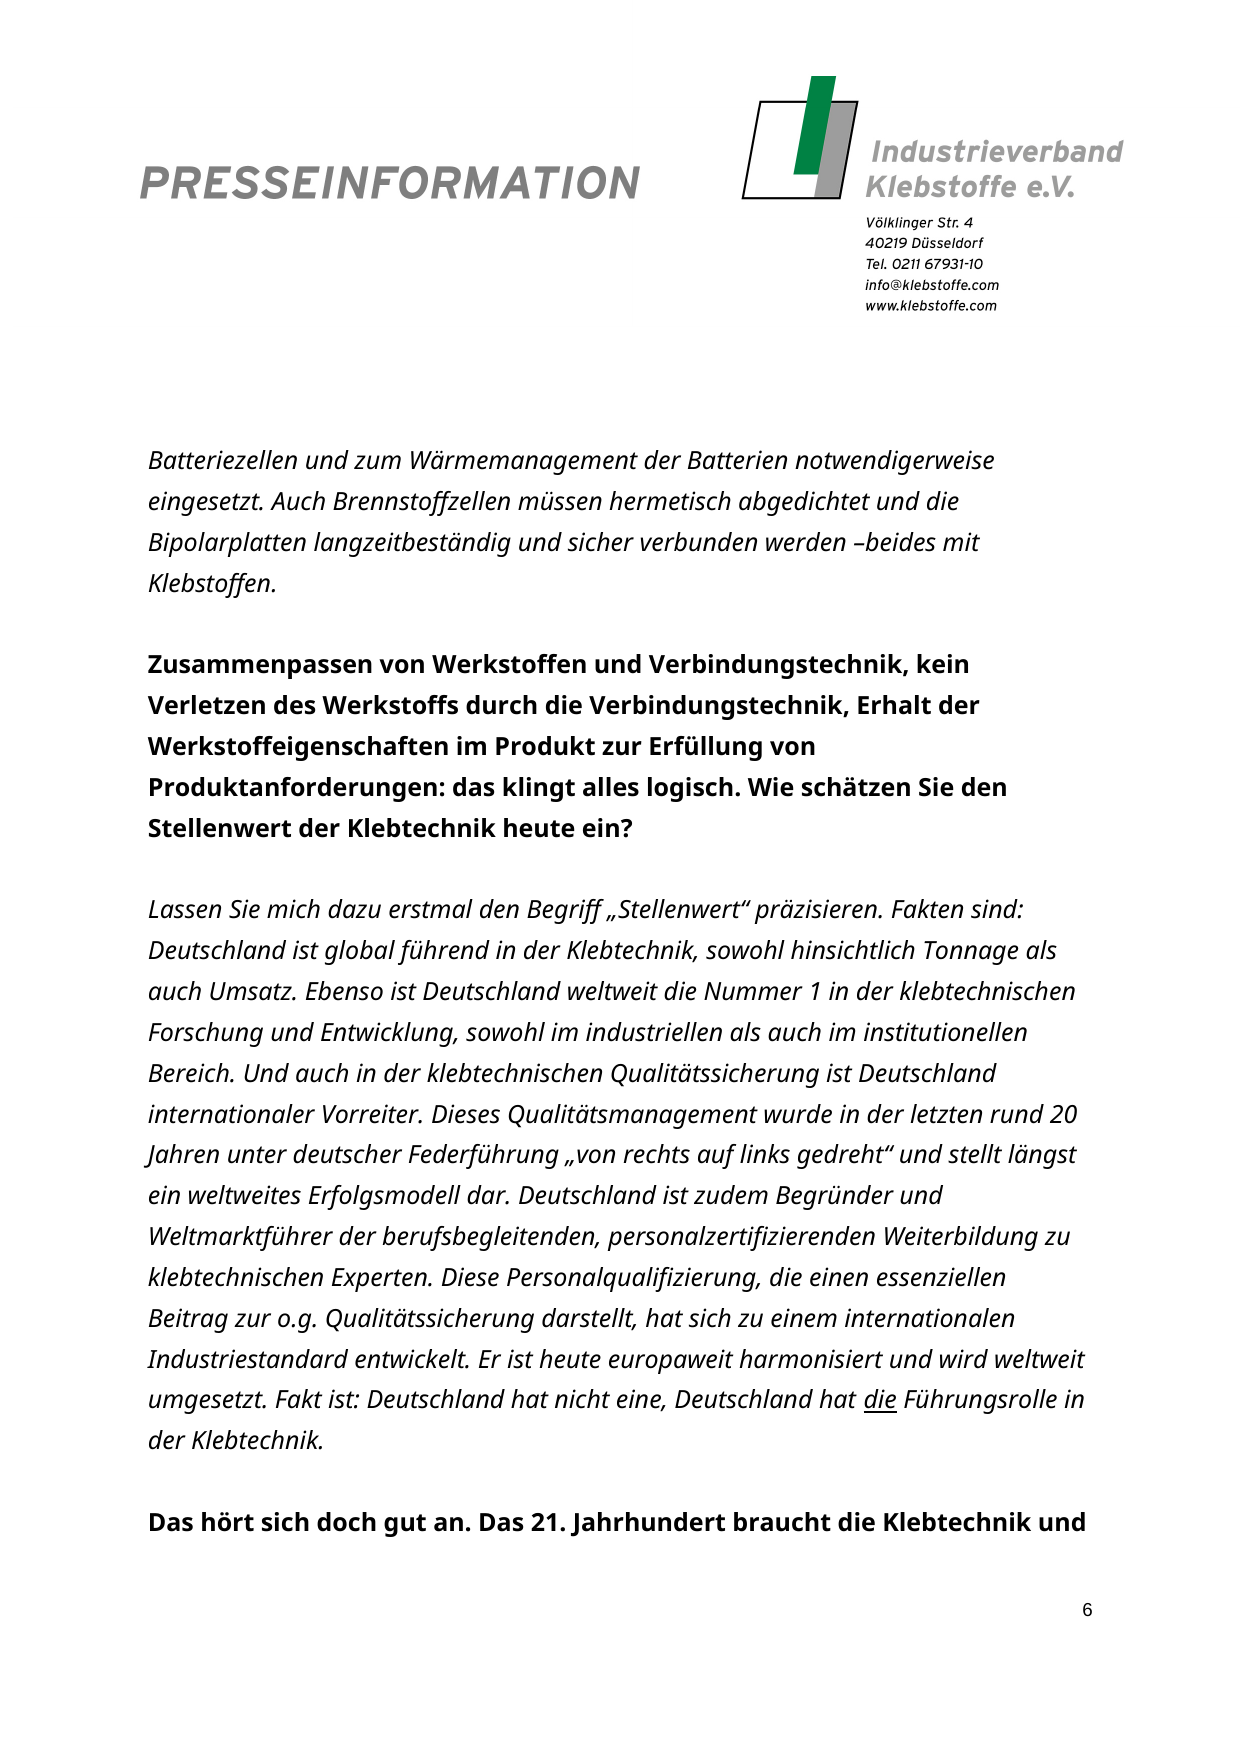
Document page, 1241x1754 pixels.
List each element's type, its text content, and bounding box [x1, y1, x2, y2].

text Das hört sich doch gut an. Das 21. Jahrhundert braucht die Klebtechnik und Deutschland hat die Führungsrolle. [148, 1505, 1092, 1539]
text Zusammenpassen von Werkstoffen und Verbindungstechnik, kein Verletzen des Werkstoffs durch die Verbindungstechnik, Erhalt der Werkstoffeigenschaften im Produkt zur Erfüllung von Produktanforderungen: das klingt alles logisch. Wie schätzen Sie den Stellenwert der Klebtechnik heute ein? [148, 647, 1092, 844]
text Lassen Sie mich dazu erstmal den Begriff „Stellenwert“ präzisieren. Fakten sind: Deutschland ist global führend in der Klebtechnik, sowohl hinsichtlich Tonnage als auch Umsatz. Ebenso ist Deutschland weltweit die Nummer 1 in der klebtechnischen Forschung und Entwicklung, sowohl im industriellen als auch im institutionellen Bereich. Und auch in der klebtechnischen Qualitätssicherung ist Deutschland internationaler Vorreiter. Dieses Qualitätsmanagement wurde in der letzten rund 20 Jahren unter deutscher Federführung „von rechts auf links gedreht“ und stellt längst ein weltweites Erfolgsmodell dar. Deutschland ist zudem Begründer und Weltmarktführer der berufsbegleitenden, personalzertifizierenden Weiterbildung zu klebtechnischen Experten. Diese Personalqualifizierung, die einen essenziellen Beitrag zur o.g. Qualitätssicherung darstellt, hat sich zu einem internationalen Industriestandard entwickelt. Er ist heute europaweit harmonisiert und wird weltweit umgesetzt. Fakt ist: Deutschland hat nicht eine, Deutschland hat die Führungsrolle in der Klebtechnik. [148, 892, 1092, 1457]
picture [13, 0, 1241, 327]
